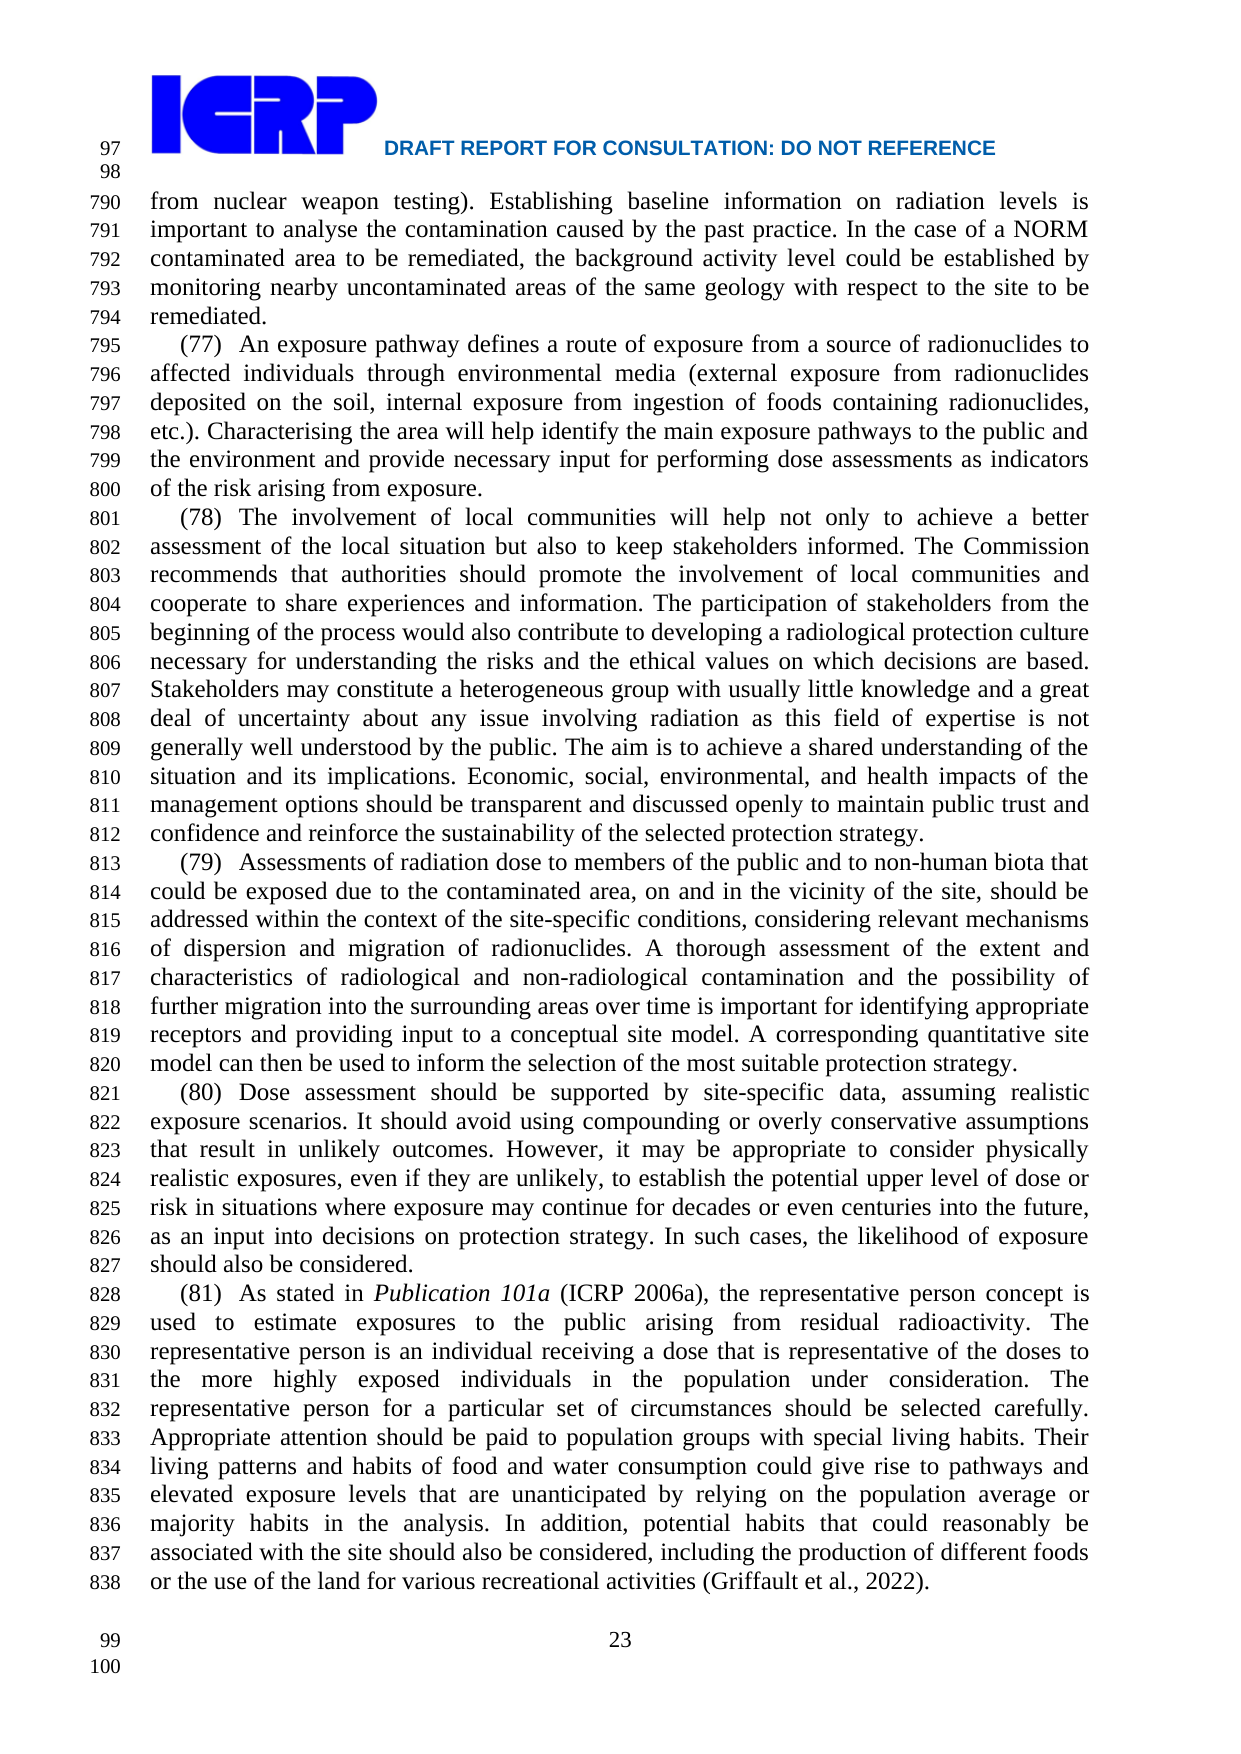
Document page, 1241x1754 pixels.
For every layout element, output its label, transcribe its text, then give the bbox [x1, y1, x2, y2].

picture [150, 75, 378, 155]
list Dose assessment should be supported by site-specific data, assuming realistic exposure scenarios. It should avoid using compounding or overly conservative assumptions that result in unlikely outcomes. However, it may be appropriate to consider physically realistic exposures, even if they are unlikely, to establish the potential upper level of dose or risk in situations where exposure may continue for decades or even centuries into the future, as an input into decisions on protection strategy. In such cases, the likelihood of exposure should also be considered. [150, 1077, 1090, 1278]
list Assessments of radiation dose to members of the public and to non-human biota that could be exposed due to the contaminated area, on and in the vicinity of the site, should be addressed within the context of the site-specific conditions, considering relevant mechanisms of dispersion and migration of radionuclides. A thorough assessment of the extent and characteristics of radiological and non-radiological contamination and the possibility of further migration into the surrounding areas over time is important for identifying appropriate receptors and providing input to a conceptual site model. A corresponding quantitative site model can then be used to inform the selection of the most suitable protection strategy. [150, 847, 1090, 1077]
list The involvement of local communities will help not only to achieve a better assessment of the local situation but also to keep stakeholders informed. The Commission recommends that authorities should promote the involvement of local communities and cooperate to share experiences and information. The participation of stakeholders from the beginning of the process would also contribute to developing a radiological protection culture necessary for understanding the risks and the ethical values on which decisions are based. Stakeholders may constitute a heterogeneous group with usually little knowledge and a great deal of uncertainty about any issue involving radiation as this field of expertise is not generally well understood by the public. The aim is to achieve a shared understanding of the situation and its implications. Economic, social, environmental, and health impacts of the management options should be transparent and discussed openly to maintain public trust and confidence and reinforce the sustainability of the selected protection strategy. [150, 502, 1090, 847]
list An exposure pathway defines a route of exposure from a source of radionuclides to affected individuals through environmental media (external exposure from radionuclides deposited on the soil, internal exposure from ingestion of foods containing radionuclides, etc.). Characterising the area will help identify the main exposure pathways to the public and the environment and provide necessary input for performing dose assessments as indicators of the risk arising from exposure. [150, 329, 1090, 502]
list As stated in Publication 101a (ICRP 2006a), the representative person concept is used to estimate exposures to the public arising from residual radioactivity. The representative person is an individual receiving a dose that is representative of the doses to the more highly exposed individuals in the population under consideration. The representative person for a particular set of circumstances should be selected carefully. Appropriate attention should be paid to population groups with special living habits. Their living patterns and habits of food and water consumption could give rise to pathways and elevated exposure levels that are unanticipated by relying on the population average or majority habits in the analysis. In addition, potential habits that could reasonably be associated with the site should also be considered, including the production of different foods or the use of the land for various recreational activities (Griffault et al., 2022). [150, 1278, 1090, 1594]
